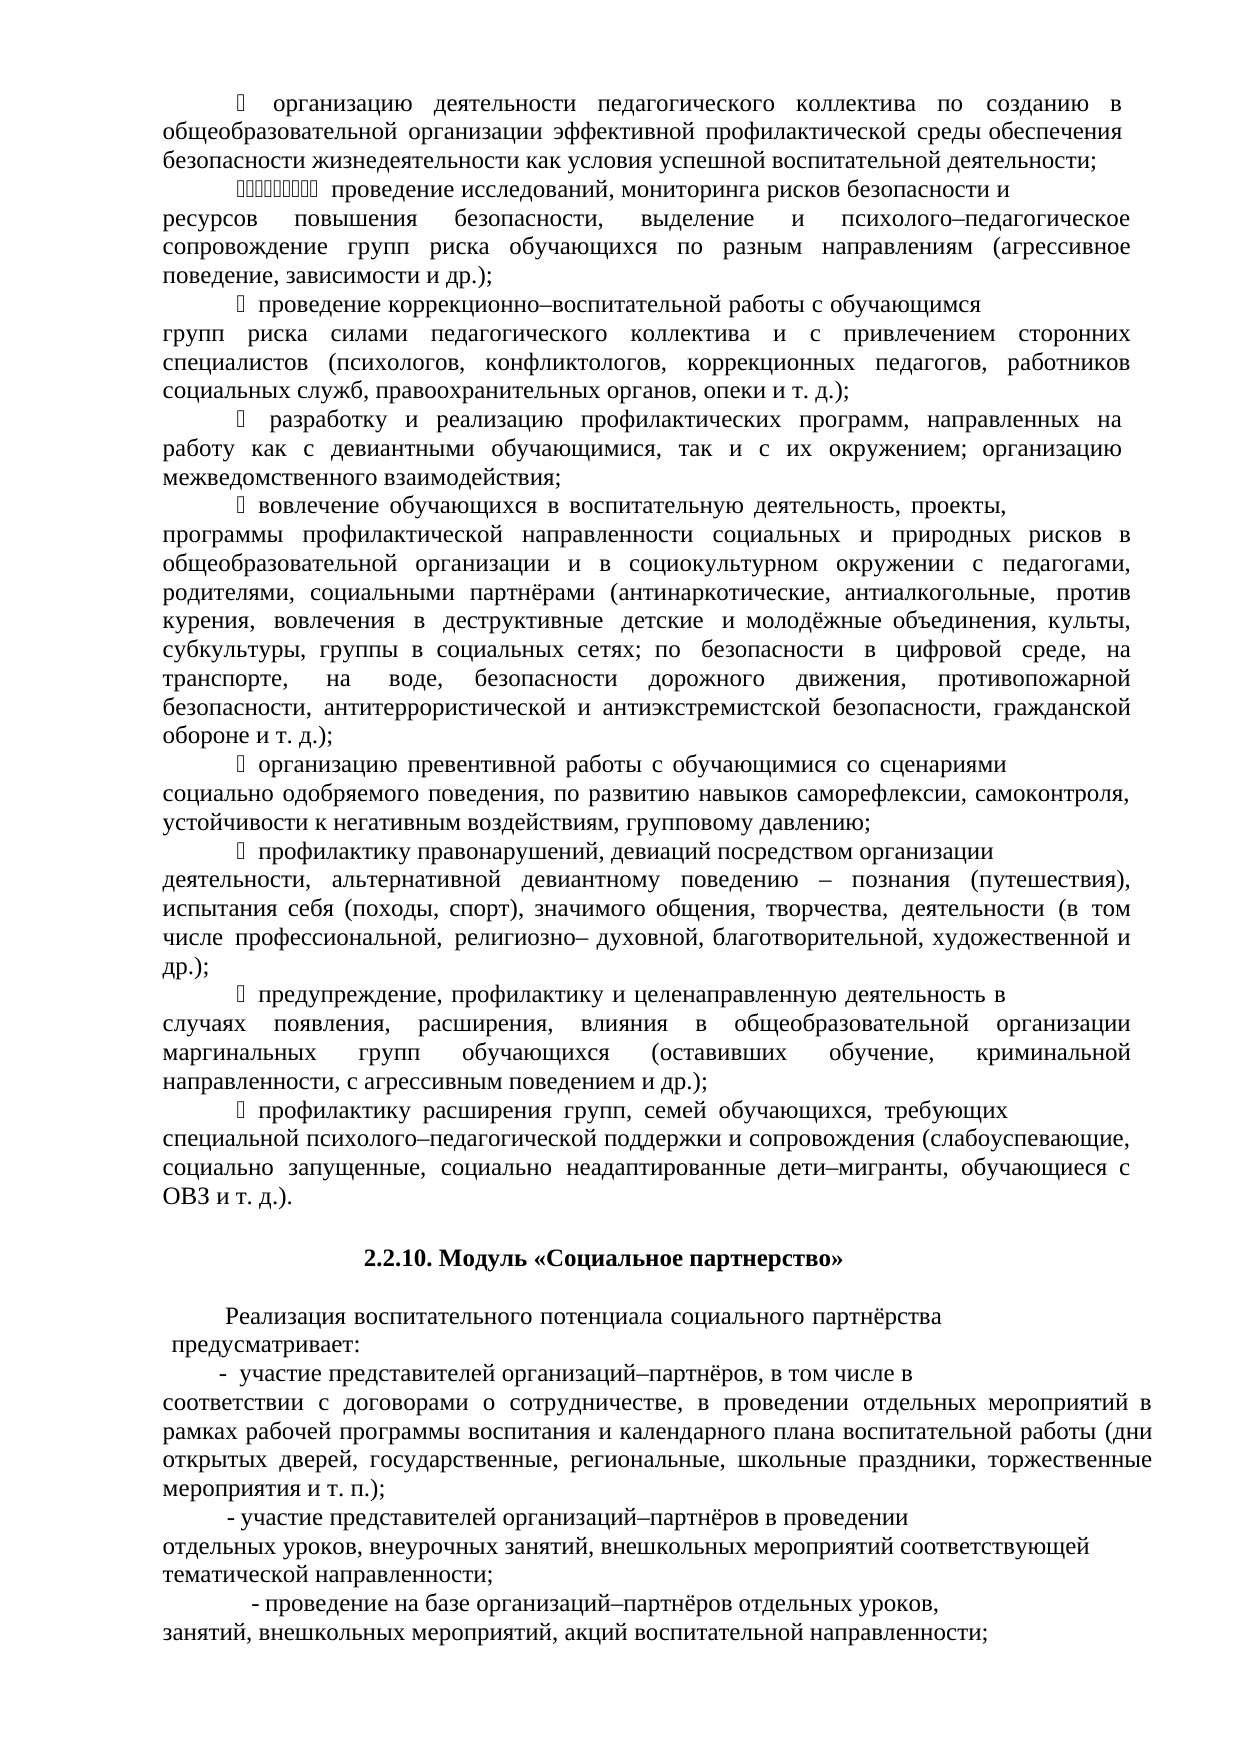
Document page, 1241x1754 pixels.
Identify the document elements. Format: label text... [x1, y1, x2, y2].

text - участие представителей организаций–партнёров в проведении [162, 1502, 1152, 1531]
text деятельности, альтернативной девиантному поведению – познания (путешествия), испытания себя (походы, спорт), значимого общения, творчества, деятельности (в том числе профессиональной, религиозно– духовной, благотворительной, художественной и др.); [162, 864, 1131, 979]
text занятий, внешкольных мероприятий, акций воспитательной направленности; [162, 1617, 1152, 1646]
text  профилактику расширения групп, семей обучающихся, требующих [162, 1094, 1122, 1123]
text социально одобряемого поведения, по развитию навыков саморефлексии, самоконтроля, устойчивости к негативным воздействиям, групповому давлению; [162, 778, 1130, 836]
text  проведение исследований, мониторинга рисков безопасности и [162, 174, 1122, 203]
text групп риска силами педагогического коллектива и с привлечением сторонних специалистов (психологов, конфликтологов, коррекционных педагогов, работников социальных служб, правоохранительных органов, опеки и т. д.); [162, 318, 1131, 404]
text ресурсов повышения безопасности, выделение и психолого–педагогическое сопровождение групп риска обучающихся по разным направлениям (агрессивное поведение, зависимости и др.); [162, 203, 1131, 289]
text  организацию деятельности педагогического коллектива по созданию в общеобразовательной организации эффективной профилактической среды обеспечения безопасности жизнедеятельности как условия успешной воспитательной деятельности; [162, 87, 1122, 174]
text программы профилактической направленности социальных и природных рисков в общеобразовательной организации и в социокультурном окружении с педагогами, родителями, социальными партнёрами (антинаркотические, антиалкогольные, против курения, вовлечения в деструктивные детские и молодёжные объединения, культы, субкультуры, группы в социальных сетях; по безопасности в цифровой среде, на транспорте, на воде, безопасности дорожного движения, противопожарной безопасности, антитеррористической и антиэкстремистской безопасности, гражданской обороне и т. д.); [162, 519, 1131, 749]
text соответствии с договорами о сотрудничестве, в проведении отдельных мероприятий в рамках рабочей программы воспитания и календарного плана воспитательной работы (дни открытых дверей, государственные, региональные, школьные праздники, торжественные мероприятия и т. п.); [162, 1387, 1152, 1502]
text -проведение на базе организаций–партнёров отдельных уроков, [162, 1588, 1152, 1617]
text  организацию превентивной работы с обучающимися со сценариями [162, 749, 1122, 778]
text предусматривает: [162, 1329, 1152, 1358]
text специальной психолого–педагогической поддержки и сопровождения (слабоуспевающие, социально запущенные, социально неадаптированные дети–мигранты, обучающиеся с ОВЗ и т. д.). [162, 1123, 1130, 1210]
text  вовлечение обучающихся в воспитательную деятельность, проекты, [162, 490, 1122, 519]
text  предупреждение, профилактику и целенаправленную деятельность в [162, 979, 1122, 1008]
text Реализация воспитательного потенциала социального партнёрства [162, 1301, 1152, 1329]
text - участие представителей организаций–партнёров, в том числе в [162, 1358, 1152, 1387]
text  профилактику правонарушений, девиаций посредством организации [162, 836, 1121, 864]
text  разработку и реализацию профилактических программ, направленных на работу как с девиантными обучающимися, так и с их окружением; организацию межведомственного взаимодействия; [162, 404, 1122, 490]
text 2.2.10. Модуль «Социальное партнерство» [251, 1243, 1152, 1272]
text отдельных уроков, внеурочных занятий, внешкольных мероприятий соответствующей тематической направленности; [162, 1531, 1152, 1588]
text  проведение коррекционно–воспитательной работы с обучающимся [162, 289, 1122, 318]
text случаях появления, расширения, влияния в общеобразовательной организации маргинальных групп обучающихся (оставивших обучение, криминальной направленности, с агрессивным поведением и др.); [162, 1008, 1131, 1094]
